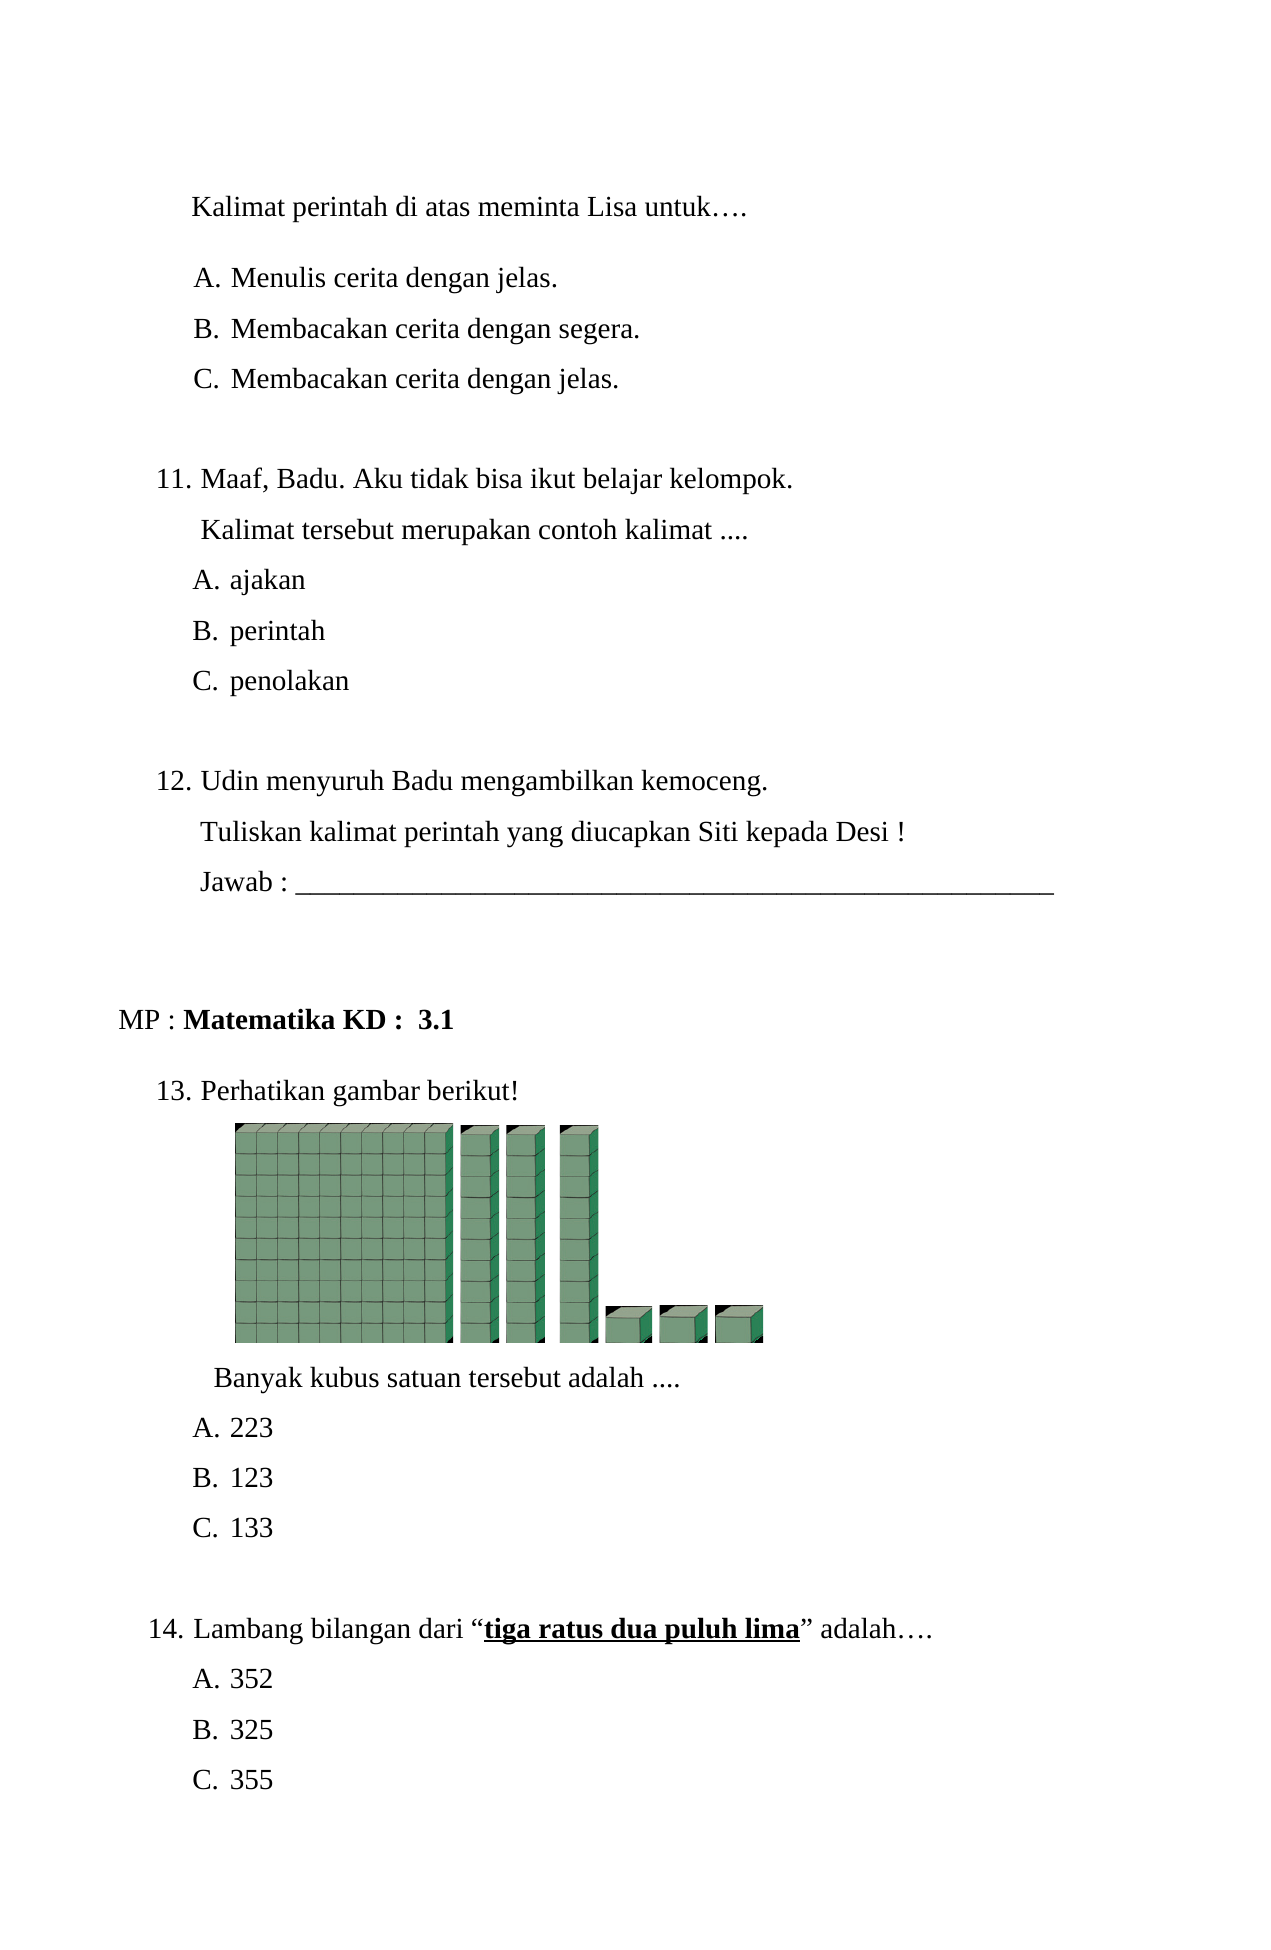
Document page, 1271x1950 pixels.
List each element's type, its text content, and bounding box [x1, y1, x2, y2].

list Membacakan cerita dengan jelas. [193, 361, 1182, 394]
list Menulis cerita dengan jelas. [193, 260, 1182, 294]
list Jawab : ____________________________________________________ [185, 864, 1182, 898]
list 223 [192, 1410, 1182, 1443]
list 352 [192, 1662, 1182, 1695]
list Udin menyuruh Badu mengambilkan kemoceng. [156, 763, 1182, 797]
list Perhatikan gambar berikut! [156, 1073, 1182, 1107]
list Kalimat tersebut merupakan contoh kalimat .... [193, 512, 1182, 546]
list penolakan [192, 663, 1182, 696]
list Banyak kubus satuan tersebut adalah .... [148, 1360, 1182, 1393]
list 133 [192, 1511, 1182, 1544]
list Lambang bilangan dari “tiga ratus dua puluh lima” adalah…. [148, 1611, 1182, 1645]
list Tuliskan kalimat perintah yang diucapkan Siti kepada Desi ! [185, 814, 1182, 847]
list 123 [192, 1460, 1182, 1494]
list perintah [192, 613, 1182, 646]
list 325 [192, 1712, 1182, 1745]
text MP : Matematika KD : 3.1 [118, 1002, 1182, 1036]
text Kalimat perintah di atas meminta Lisa untuk…. [118, 189, 1182, 223]
list ajakan [192, 562, 1182, 596]
list 355 [192, 1762, 1182, 1796]
list Maaf, Badu. Aku tidak bisa ikut belajar kelompok. [156, 462, 1182, 495]
list Membacakan cerita dengan segera. [193, 311, 1182, 344]
